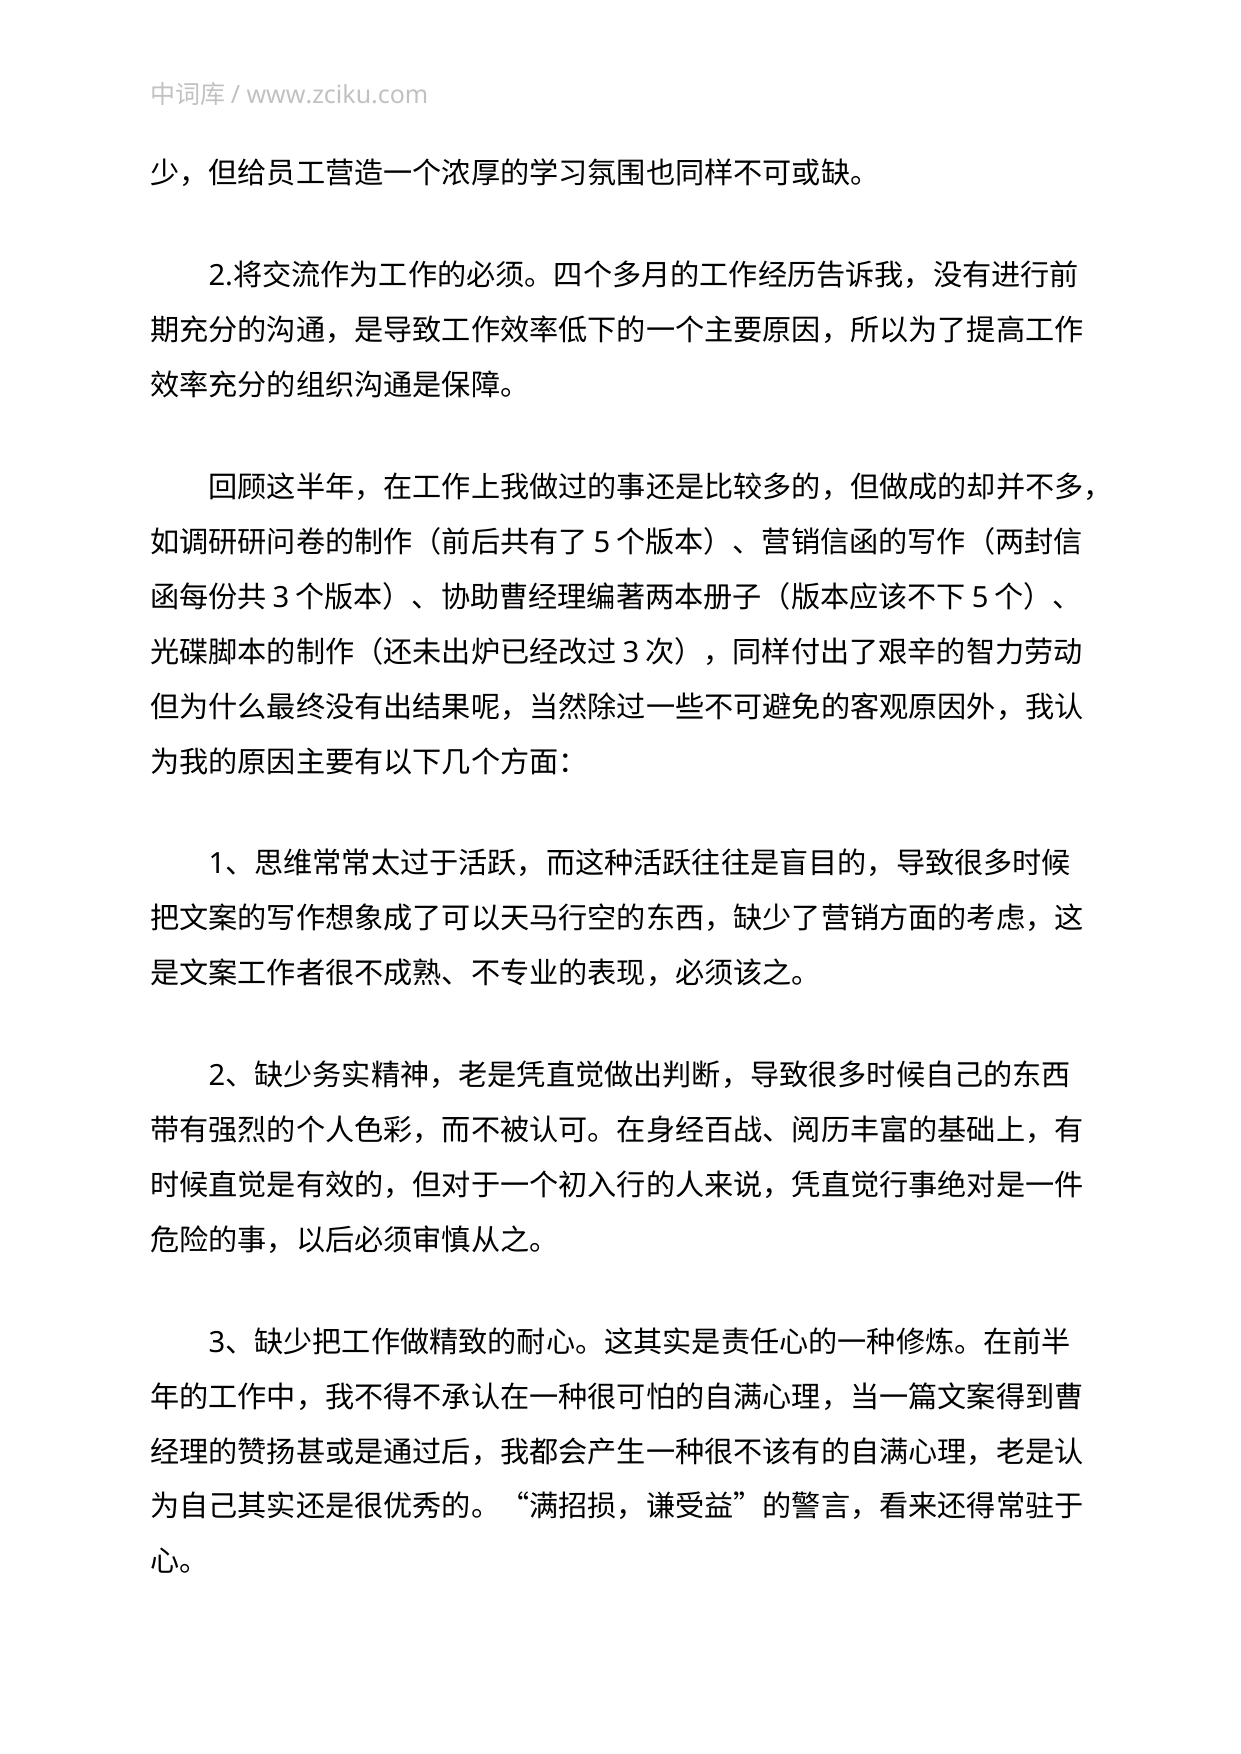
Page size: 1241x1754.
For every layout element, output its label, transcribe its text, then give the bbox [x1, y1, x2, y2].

text 2.将交流作为工作的必须。四个多月的工作经历告诉我，没有进行前期充分的沟通，是导致工作效率低下的一个主要原因，所以为了提高工作效率充分的组织沟通是保障。 [150, 252, 1090, 404]
text 1、思维常常太过于活跃，而这种活跃往往是盲目的，导致很多时候把文案的写作想象成了可以天马行空的东西，缺少了营销方面的考虑，这是文案工作者很不成熟、不专业的表现，必须该之。 [150, 840, 1090, 992]
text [150, 150, 1090, 192]
text 3、缺少把工作做精致的耐心。这其实是责任心的一种修炼。在前半年的工作中，我不得不承认在一种很可怕的自满心理，当一篇文案得到曹经理的赞扬甚或是通过后，我都会产生一种很不该有的自满心理，老是认为自己其实还是很优秀的。“满招损，谦受益”的警言，看来还得常驻于心。 [150, 1318, 1090, 1580]
text 回顾这半年，在工作上我做过的事还是比较多的，但做成的却并不多，如调研研问卷的制作（前后共有了5个版本）、营销信函的写作（两封信函每份共3个版本）、协助曹经理编著两本册子（版本应该不下5个）、光碟脚本的制作（还未出炉已经改过3次），同样付出了艰辛的智力劳动但为什么最终没有出结果呢，当然除过一些不可避免的客观原因外，我认为我的原因主要有以下几个方面： [150, 463, 1090, 781]
text 2、缺少务实精神，老是凭直觉做出判断，导致很多时候自己的东西带有强烈的个人色彩，而不被认可。在身经百战、阅历丰富的基础上，有时候直觉是有效的，但对于一个初入行的人来说，凭直觉行事绝对是一件危险的事，以后必须审慎从之。 [150, 1052, 1090, 1259]
